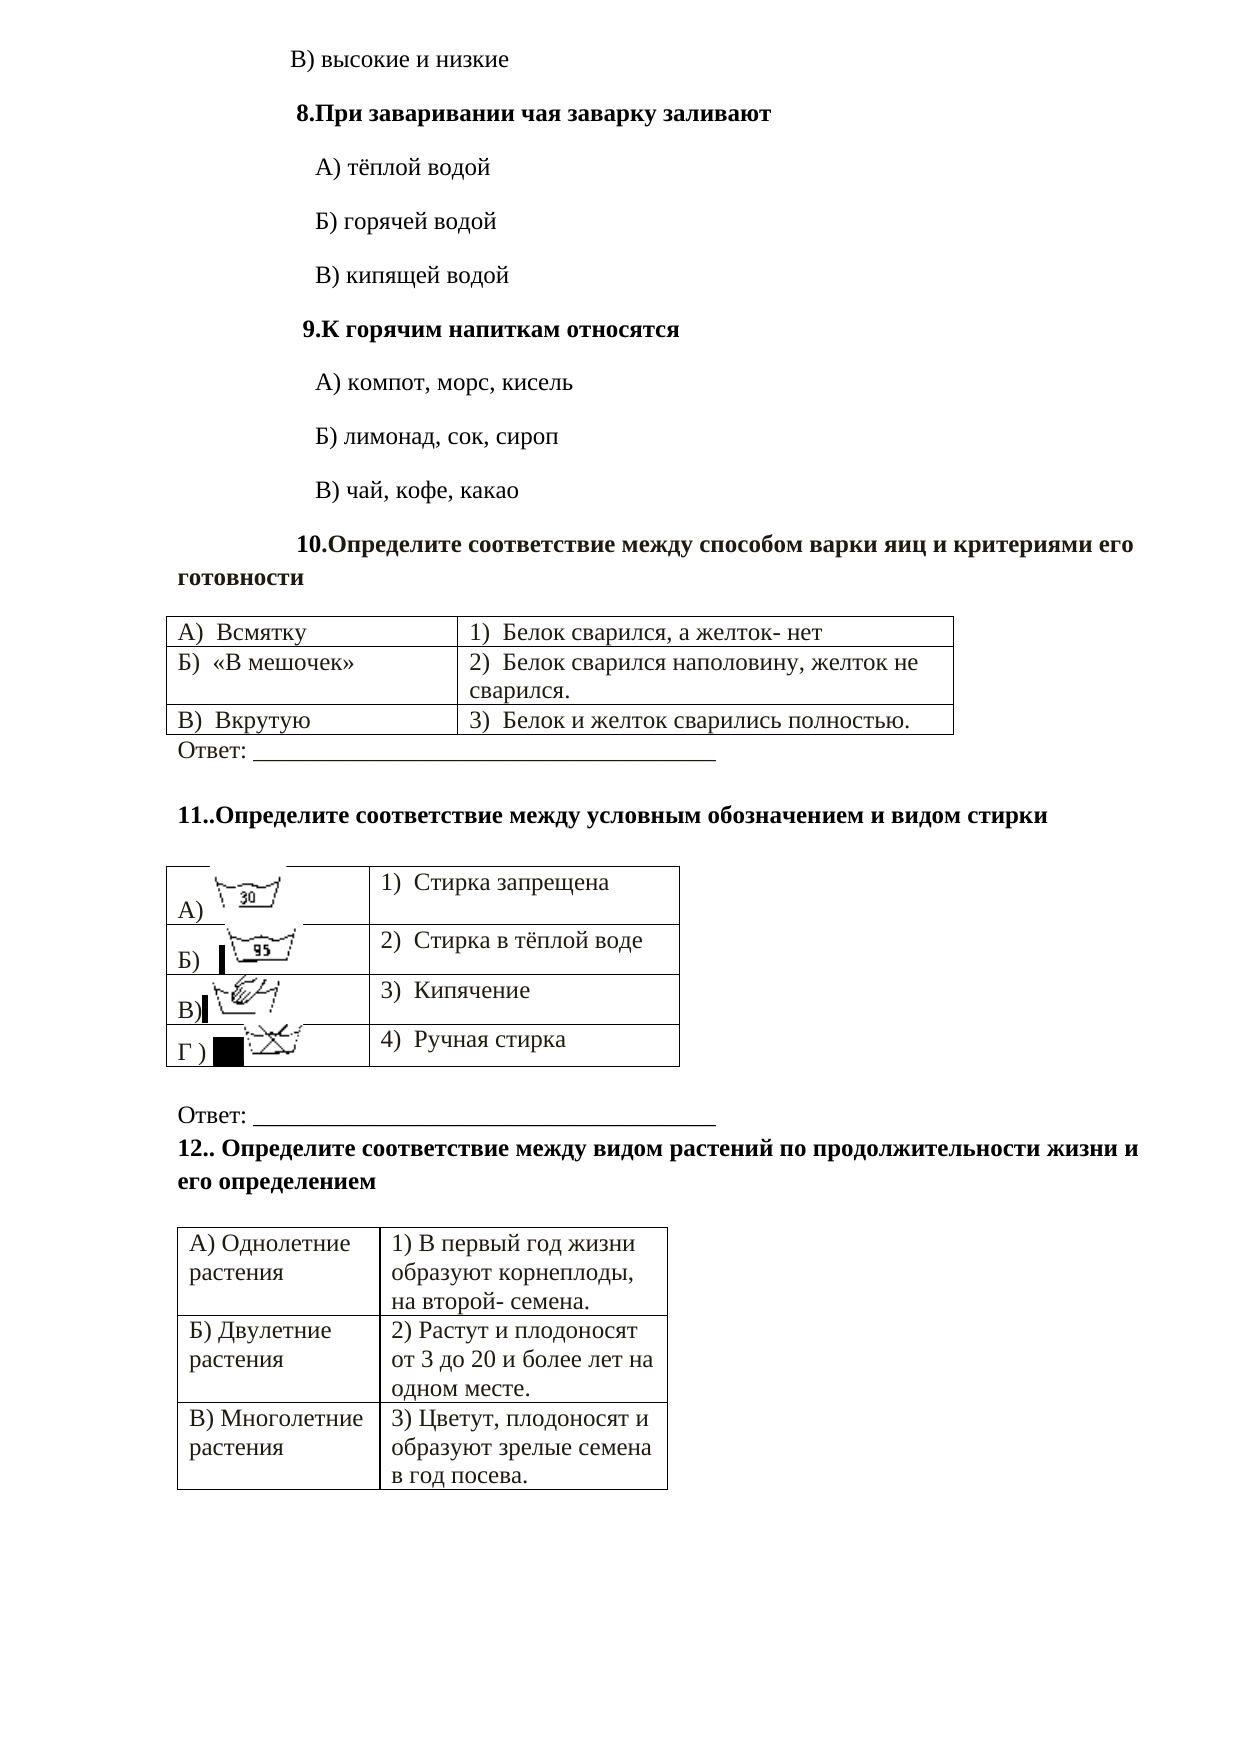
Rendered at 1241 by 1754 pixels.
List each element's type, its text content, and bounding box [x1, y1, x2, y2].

table_cell 3) Белок и желток сварились полностью. [458, 705, 953, 734]
table_cell Б) [225, 925, 369, 974]
table_cell В) [208, 975, 369, 1023]
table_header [166, 1199, 679, 1632]
text А) компот, морс, кисель [177, 367, 1152, 396]
text Ответ: _____________________________________ [177, 735, 1152, 796]
table_cell 4) Ручная стирка [370, 1025, 679, 1066]
table_cell Г ) [167, 1025, 243, 1066]
picture [208, 975, 285, 1019]
table_cell 3) Кипячение [370, 975, 679, 1023]
text Б) лимонад, сок, сироп [177, 421, 1152, 450]
text Б) горячей водой [177, 206, 1152, 235]
table_cell 2) Стирка в тёплой воде [370, 925, 679, 974]
picture [225, 924, 303, 969]
table_cell Г ) [244, 1025, 369, 1066]
picture [243, 1024, 304, 1061]
text А) тёплой водой [177, 152, 1152, 181]
table_cell Б) «В мешочек» [167, 647, 457, 704]
table_cell В) Вкрутую [167, 705, 457, 734]
table_cell Б) [167, 925, 225, 974]
text 11..Определите соответствие между условным обозначением и видом стирки [177, 800, 1152, 829]
text В) чай, кофе, какао [177, 475, 1152, 504]
table_cell 2) Белок сварился наполовину, желток не сварился. [458, 647, 953, 704]
text 12.. Определите соответствие между видом растений по продолжительности жизни и его определением [177, 1133, 1152, 1195]
table_header А) [167, 867, 369, 924]
table_cell В) [167, 975, 208, 1023]
table_header 1) Стирка запрещена [370, 867, 679, 924]
text В) высокие и низкие [177, 44, 1152, 73]
text 8.При заваривании чая заварку заливают [177, 98, 1152, 127]
text 9.К горячим напиткам относятся [177, 314, 1152, 342]
text Ответ: _____________________________________ [177, 1100, 1152, 1129]
picture [209, 866, 287, 919]
text В) кипящей водой [177, 260, 1152, 288]
text 10.Определите соответствие между способом варки яиц и критериями его готовности [177, 529, 1152, 591]
table_header А) Всмятку [167, 617, 457, 646]
table_header 1) Белок сварился, а желток- нет [458, 617, 953, 646]
